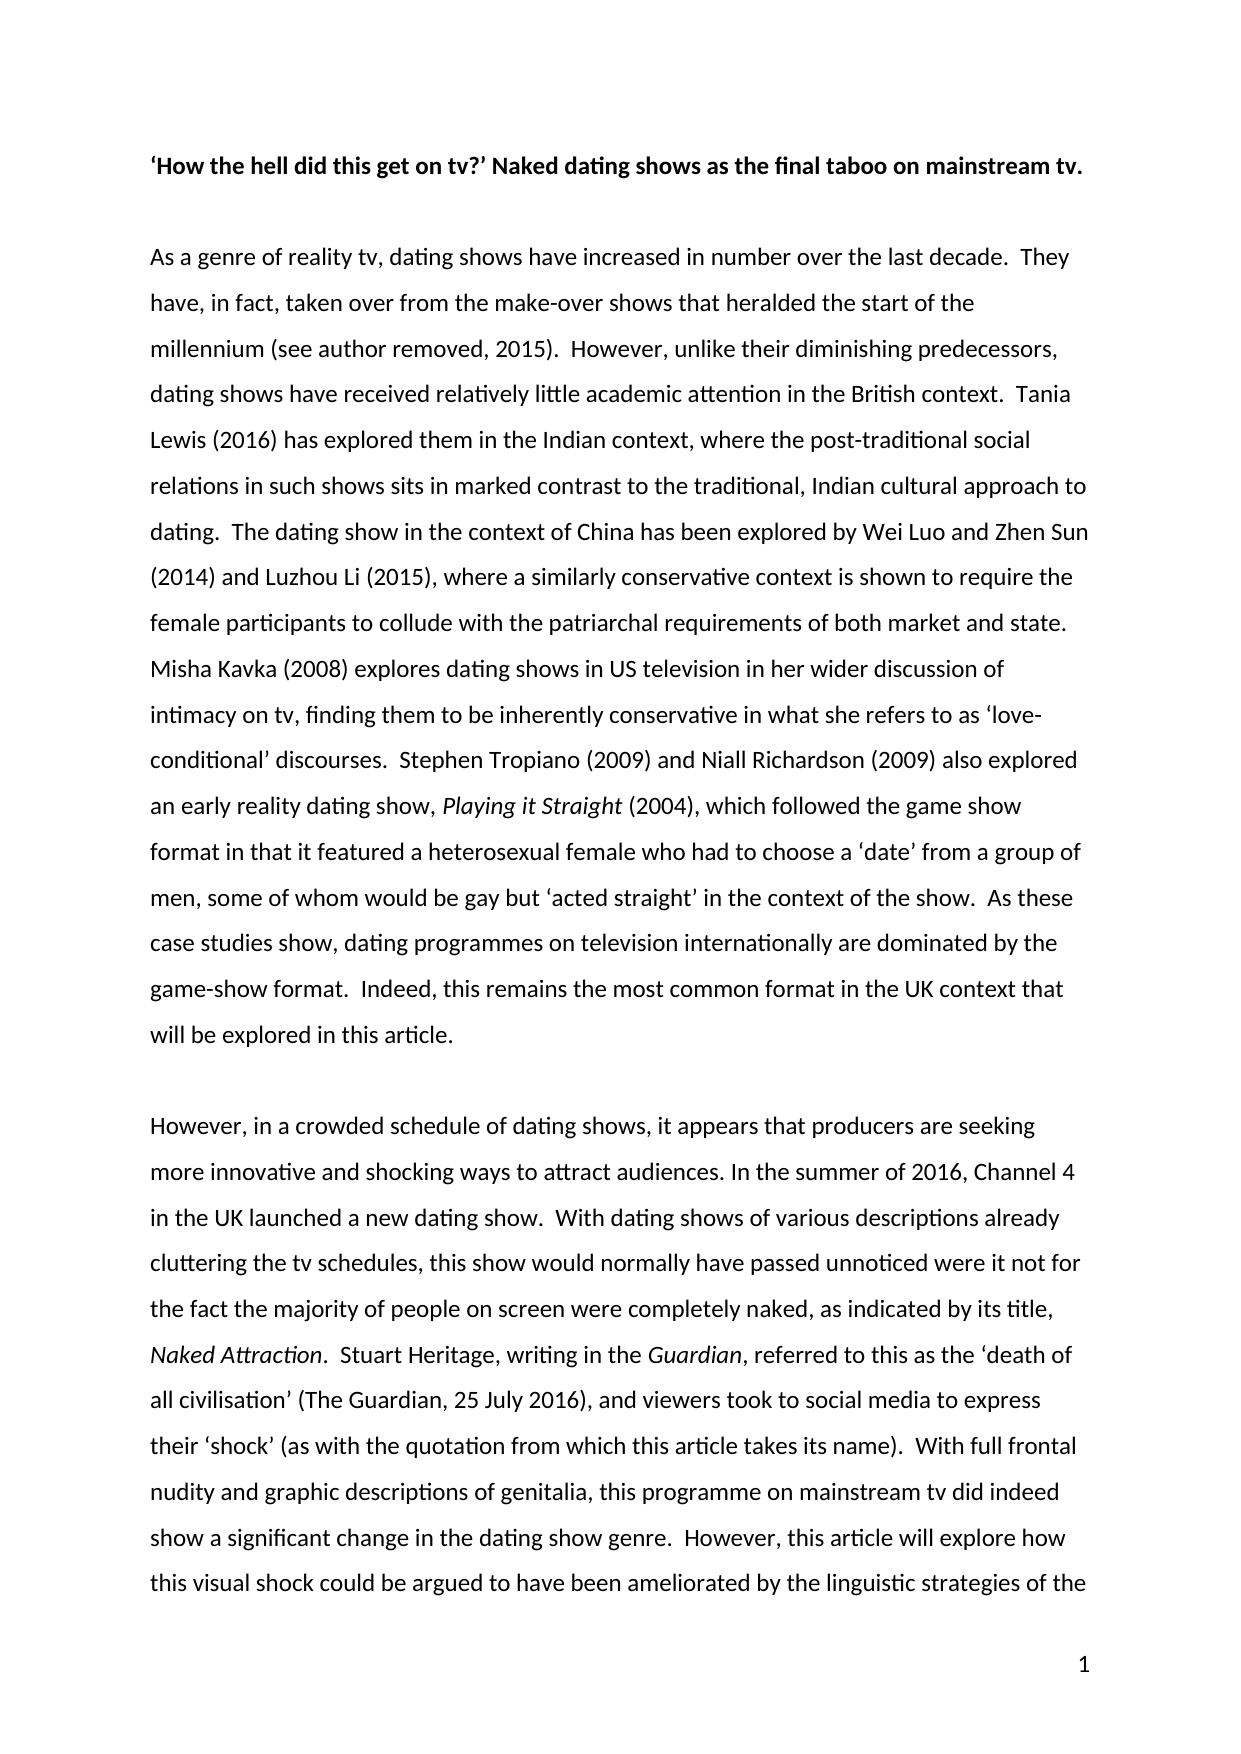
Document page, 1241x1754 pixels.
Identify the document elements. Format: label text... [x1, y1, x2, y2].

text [150, 1110, 1090, 1598]
text ‘How the hell did this get on tv?’ Naked dating shows as the final taboo on mainstream tv. [150, 150, 1090, 181]
text As a genre of reality tv, dating shows have increased in number over the last decade. They have, in fact, taken over from the make-over shows that heralded the start of the millennium (see author removed, 2015). However, unlike their diminishing predecessors, dating shows have received relatively little academic attention in the British context. Tania Lewis (2016) has explored them in the Indian context, where the post-traditional social relations in such shows sits in marked contrast to the traditional, Indian cultural approach to dating. The dating show in the context of China has been explored by Wei Luo and Zhen Sun (2014) and Luzhou Li (2015), where a similarly conservative context is shown to require the female participants to collude with the patriarchal requirements of both market and state. Misha Kavka (2008) explores dating shows in US television in her wider discussion of intimacy on tv, finding them to be inherently conservative in what she refers to as ‘love-conditional’ discourses. Stephen Tropiano (2009) and Niall Richardson (2009) also explored an early reality dating show, Playing it Straight (2004), which followed the game show format in that it featured a heterosexual female who had to choose a ‘date’ from a group of men, some of whom would be gay but ‘acted straight’ in the context of the show. As these case studies show, dating programmes on television internationally are dominated by the game-show format. Indeed, this remains the most common format in the UK context that will be explored in this article. [150, 241, 1090, 1049]
